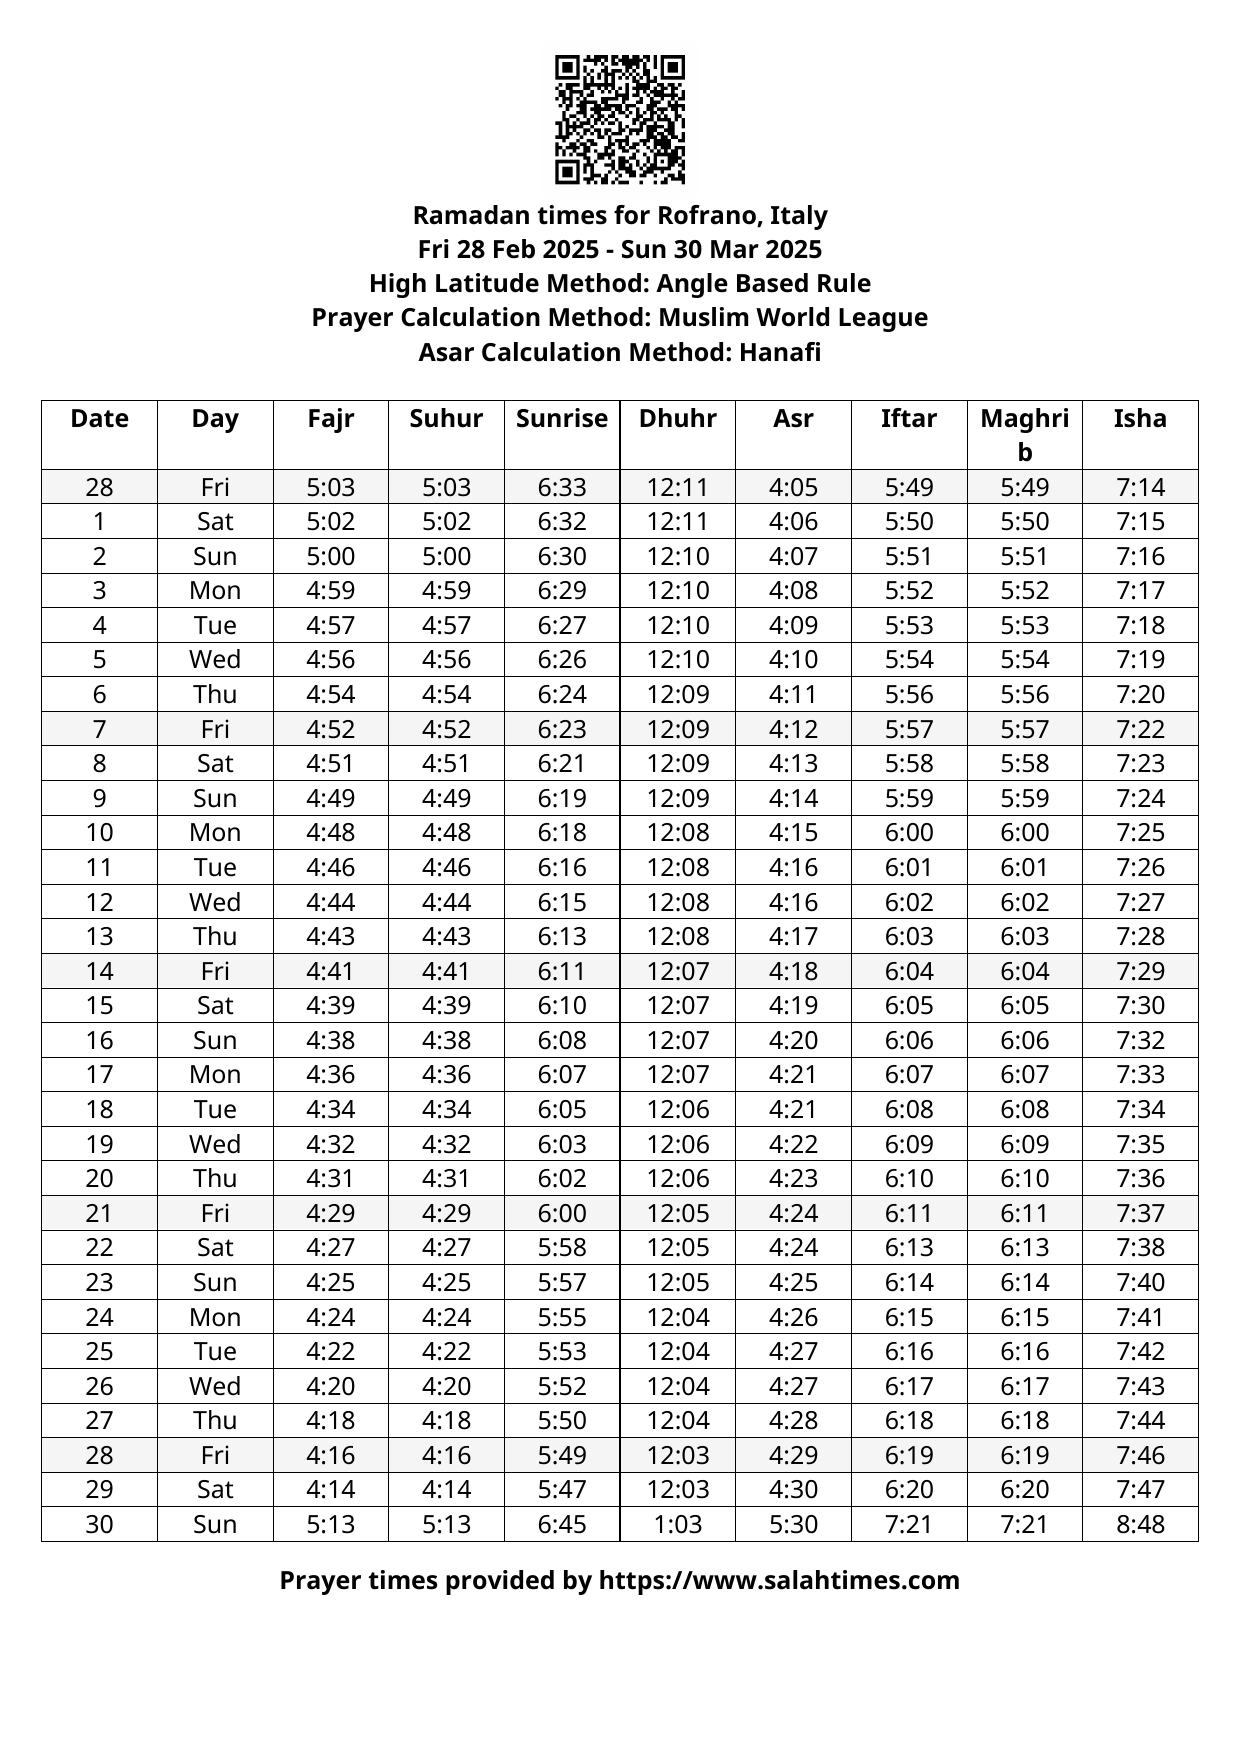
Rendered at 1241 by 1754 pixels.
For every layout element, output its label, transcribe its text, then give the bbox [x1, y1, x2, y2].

table_cell 12:06 [621, 1127, 735, 1160]
table_cell 7:34 [1083, 1092, 1198, 1126]
table_cell 4:22 [274, 1334, 388, 1368]
table_cell 6:02 [505, 1161, 619, 1195]
table_cell Wed [158, 1127, 273, 1160]
table_cell 5:53 [505, 1334, 619, 1368]
table_cell 7:28 [1083, 919, 1198, 953]
table_cell Thu [158, 677, 273, 711]
table_cell 12:07 [621, 954, 735, 987]
table_cell 5:53 [968, 608, 1082, 642]
table_cell 4:31 [389, 1161, 504, 1195]
table_cell 12:08 [621, 919, 735, 953]
table_cell 6:04 [852, 954, 967, 987]
table_cell 4:27 [274, 1231, 388, 1264]
table_cell 4:13 [736, 746, 851, 780]
table_cell 12:04 [621, 1300, 735, 1333]
table_cell 4:20 [736, 1023, 851, 1057]
table_cell 28 [42, 1438, 157, 1472]
table_cell 4:25 [736, 1265, 851, 1299]
table_cell 4:41 [274, 954, 388, 987]
table_cell 6:23 [505, 712, 619, 745]
table_cell 6:10 [852, 1161, 967, 1195]
table_cell 5:03 [274, 470, 388, 503]
table_cell 5:57 [505, 1265, 619, 1299]
table_cell 4:28 [736, 1404, 851, 1437]
table_cell 4:43 [389, 919, 504, 953]
table_cell 5:49 [505, 1438, 619, 1472]
table_cell 12:03 [621, 1438, 735, 1472]
table_cell Sat [158, 989, 273, 1022]
table_cell 12:08 [621, 885, 735, 918]
table_cell 6 [42, 677, 157, 711]
table_header Suhur [389, 401, 504, 469]
table_cell 7:21 [852, 1507, 967, 1541]
table_cell 4:16 [389, 1438, 504, 1472]
table_cell 4:44 [274, 885, 388, 918]
table_cell 6:02 [968, 885, 1082, 918]
table_cell Sun [158, 539, 273, 572]
table_cell 7:14 [1083, 470, 1198, 503]
table_cell 5:57 [852, 712, 967, 745]
table_cell 12:11 [621, 470, 735, 503]
table_cell 12:11 [621, 504, 735, 538]
table_cell 12:04 [621, 1369, 735, 1402]
table_cell 4:24 [274, 1300, 388, 1333]
table_cell 6:13 [968, 1231, 1082, 1264]
table_cell 4:16 [274, 1438, 388, 1472]
table_cell 6:21 [505, 746, 619, 780]
table_cell 1:03 [621, 1507, 735, 1541]
table_cell 6:19 [505, 781, 619, 814]
table_cell Fri [158, 712, 273, 745]
table_header Date [42, 401, 157, 469]
table_cell 5:58 [852, 746, 967, 780]
table_cell 4:05 [736, 470, 851, 503]
table_cell 6:15 [968, 1300, 1082, 1333]
table_cell Sat [158, 1231, 273, 1264]
table_cell 5:13 [274, 1507, 388, 1541]
table_cell 4:16 [736, 850, 851, 884]
table_cell 6:16 [505, 850, 619, 884]
table_cell 4:21 [736, 1058, 851, 1091]
table_cell 6:13 [852, 1231, 967, 1264]
table_cell 4:12 [736, 712, 851, 745]
table_cell 4:20 [389, 1369, 504, 1402]
table_cell 10 [42, 816, 157, 849]
table_cell 4:11 [736, 677, 851, 711]
table_cell 7:33 [1083, 1058, 1198, 1091]
table_cell 5:59 [968, 781, 1082, 814]
table_cell 4:52 [274, 712, 388, 745]
table_cell 4:15 [736, 816, 851, 849]
table_cell 5:54 [968, 643, 1082, 676]
table_cell 6:11 [505, 954, 619, 987]
table_cell 12:09 [621, 781, 735, 814]
table_cell 19 [42, 1127, 157, 1160]
table_cell 12:10 [621, 608, 735, 642]
table_cell 6:45 [505, 1507, 619, 1541]
table_cell 7:40 [1083, 1265, 1198, 1299]
table_cell Sun [158, 1507, 273, 1541]
table_cell 4:52 [389, 712, 504, 745]
table_cell Mon [158, 816, 273, 849]
table_cell 4:14 [389, 1473, 504, 1506]
table_cell 4:34 [389, 1092, 504, 1126]
table_cell Tue [158, 608, 273, 642]
table_cell 7:44 [1083, 1404, 1198, 1437]
table_cell 12:07 [621, 989, 735, 1022]
text Prayer Calculation Method: Muslim World League [42, 300, 1198, 334]
table_cell 12:07 [621, 1058, 735, 1091]
table_cell 6:10 [968, 1161, 1082, 1195]
table_cell 4:07 [736, 539, 851, 572]
table_cell Sun [158, 1023, 273, 1057]
table_cell 4:51 [389, 746, 504, 780]
table_cell Wed [158, 1369, 273, 1402]
table_cell 4 [42, 608, 157, 642]
table_cell Tue [158, 850, 273, 884]
table_cell 6:17 [852, 1369, 967, 1402]
table_cell 7:46 [1083, 1438, 1198, 1472]
table_cell 4:39 [274, 989, 388, 1022]
table_cell 5:52 [968, 574, 1082, 607]
table_cell 12:10 [621, 643, 735, 676]
table_cell Sat [158, 1473, 273, 1506]
table_cell 6:00 [968, 816, 1082, 849]
table_cell 22 [42, 1231, 157, 1264]
table_cell 5:02 [389, 504, 504, 538]
table_cell 12:09 [621, 712, 735, 745]
table_cell 7:26 [1083, 850, 1198, 884]
picture [542, 41, 699, 198]
table_cell 12:08 [621, 816, 735, 849]
table_cell Mon [158, 1058, 273, 1091]
table_cell Fri [158, 954, 273, 987]
table_cell 7:36 [1083, 1161, 1198, 1195]
table_cell 6:01 [968, 850, 1082, 884]
table_cell 29 [42, 1473, 157, 1506]
table_cell 5:51 [852, 539, 967, 572]
table_cell 4:14 [274, 1473, 388, 1506]
table_cell 4:38 [389, 1023, 504, 1057]
table_header Sunrise [505, 401, 619, 469]
table_cell Mon [158, 1300, 273, 1333]
table_cell 6:07 [505, 1058, 619, 1091]
table_cell Thu [158, 919, 273, 953]
table_cell 4:24 [389, 1300, 504, 1333]
table_cell 1 [42, 504, 157, 538]
table_cell Wed [158, 643, 273, 676]
table_cell 7:41 [1083, 1300, 1198, 1333]
table_cell 4:10 [736, 643, 851, 676]
table_cell 6:27 [505, 608, 619, 642]
table_cell Sat [158, 504, 273, 538]
table_cell 4:48 [389, 816, 504, 849]
table_cell 6:16 [852, 1334, 967, 1368]
table_cell 6:03 [852, 919, 967, 953]
table_cell 4:29 [736, 1438, 851, 1472]
table_cell 6:20 [968, 1473, 1082, 1506]
table_cell 6:05 [852, 989, 967, 1022]
table_cell 8 [42, 746, 157, 780]
table_cell 5:58 [968, 746, 1082, 780]
table_cell 4:36 [389, 1058, 504, 1091]
table_cell 4:24 [736, 1196, 851, 1229]
table_cell 7:21 [968, 1507, 1082, 1541]
table_cell Sun [158, 1265, 273, 1299]
table_cell 20 [42, 1161, 157, 1195]
table_cell 5:56 [852, 677, 967, 711]
table_cell 5:57 [968, 712, 1082, 745]
table_cell 4:30 [736, 1473, 851, 1506]
table_cell 5:52 [505, 1369, 619, 1402]
table_cell 4:44 [389, 885, 504, 918]
table_cell 7:17 [1083, 574, 1198, 607]
table_cell Fri [158, 1438, 273, 1472]
table_cell 6:07 [852, 1058, 967, 1091]
table_cell 7:20 [1083, 677, 1198, 711]
table_cell 6:08 [968, 1092, 1082, 1126]
table_cell 6:08 [505, 1023, 619, 1057]
table_cell 4:41 [389, 954, 504, 987]
table_cell 30 [42, 1507, 157, 1541]
table_cell 4:32 [274, 1127, 388, 1160]
table_cell Fri [158, 1196, 273, 1229]
table_cell 14 [42, 954, 157, 987]
table_cell 2 [42, 539, 157, 572]
table_cell Sat [158, 746, 273, 780]
table_cell 7:47 [1083, 1473, 1198, 1506]
table_cell 15 [42, 989, 157, 1022]
table_cell 7 [42, 712, 157, 745]
table_cell 7:25 [1083, 816, 1198, 849]
table_cell 5:59 [852, 781, 967, 814]
table_cell 5:49 [852, 470, 967, 503]
table_cell 6:00 [505, 1196, 619, 1229]
table_cell 4:51 [274, 746, 388, 780]
table_cell 6:04 [968, 954, 1082, 987]
text Ramadan times for Rofrano, Italy [42, 198, 1198, 232]
table_cell 12:09 [621, 746, 735, 780]
table_cell 7:42 [1083, 1334, 1198, 1368]
table_cell 4:59 [274, 574, 388, 607]
table_cell 7:35 [1083, 1127, 1198, 1160]
table_cell 6:05 [505, 1092, 619, 1126]
text Asar Calculation Method: Hanafi [42, 334, 1198, 368]
table_cell 11 [42, 850, 157, 884]
table_cell 5:03 [389, 470, 504, 503]
table_cell 6:19 [852, 1438, 967, 1472]
table_cell 5:56 [968, 677, 1082, 711]
table_cell 5:00 [274, 539, 388, 572]
table_cell 28 [42, 470, 157, 503]
table_cell 4:06 [736, 504, 851, 538]
table_cell 7:43 [1083, 1369, 1198, 1402]
table_cell 3 [42, 574, 157, 607]
table_cell 4:21 [736, 1092, 851, 1126]
table_cell 7:37 [1083, 1196, 1198, 1229]
table_cell 6:15 [505, 885, 619, 918]
table_cell 5:50 [852, 504, 967, 538]
table_cell 12:07 [621, 1023, 735, 1057]
table_cell 12 [42, 885, 157, 918]
table_header Fajr [274, 401, 388, 469]
table_cell 26 [42, 1369, 157, 1402]
table_cell 21 [42, 1196, 157, 1229]
table_cell 4:49 [389, 781, 504, 814]
table_cell 12:09 [621, 677, 735, 711]
table_cell 7:30 [1083, 989, 1198, 1022]
table_cell 8:48 [1083, 1507, 1198, 1541]
table_cell Tue [158, 1092, 273, 1126]
table_cell 4:23 [736, 1161, 851, 1195]
table_cell 6:29 [505, 574, 619, 607]
table_cell 6:18 [968, 1404, 1082, 1437]
table_cell 6:06 [968, 1023, 1082, 1057]
table_cell 7:29 [1083, 954, 1198, 987]
table_cell 4:31 [274, 1161, 388, 1195]
table_cell 4:25 [389, 1265, 504, 1299]
table_cell 6:18 [505, 816, 619, 849]
table_cell 7:23 [1083, 746, 1198, 780]
table_cell Sun [158, 781, 273, 814]
table_cell 6:09 [852, 1127, 967, 1160]
table_cell 5 [42, 643, 157, 676]
table_cell Fri [158, 470, 273, 503]
table_header Day [158, 401, 273, 469]
table_cell 6:18 [852, 1404, 967, 1437]
table_cell 12:05 [621, 1265, 735, 1299]
table_cell 23 [42, 1265, 157, 1299]
table_cell 9 [42, 781, 157, 814]
table_cell 12:04 [621, 1404, 735, 1437]
table_cell 6:14 [852, 1265, 967, 1299]
table_cell 4:27 [736, 1369, 851, 1402]
table_cell Thu [158, 1404, 273, 1437]
table_cell 7:22 [1083, 712, 1198, 745]
table_cell 4:22 [736, 1127, 851, 1160]
table_cell 6:00 [852, 816, 967, 849]
table_cell 4:34 [274, 1092, 388, 1126]
table_cell 7:27 [1083, 885, 1198, 918]
table_cell 12:06 [621, 1161, 735, 1195]
table_cell 4:14 [736, 781, 851, 814]
table_cell 4:25 [274, 1265, 388, 1299]
table_cell 17 [42, 1058, 157, 1091]
table_cell 5:02 [274, 504, 388, 538]
table_cell 6:14 [968, 1265, 1082, 1299]
table_cell 4:26 [736, 1300, 851, 1333]
text Fri 28 Feb 2025 - Sun 30 Mar 2025 [42, 232, 1198, 266]
table_cell 4:27 [736, 1334, 851, 1368]
table_cell 4:18 [389, 1404, 504, 1437]
table_cell 5:52 [852, 574, 967, 607]
table_cell 12:03 [621, 1473, 735, 1506]
table_cell 5:13 [389, 1507, 504, 1541]
table_cell 6:01 [852, 850, 967, 884]
table_cell 6:03 [505, 1127, 619, 1160]
table_cell 4:43 [274, 919, 388, 953]
table_cell 5:49 [968, 470, 1082, 503]
table_cell 4:09 [736, 608, 851, 642]
table_cell 7:15 [1083, 504, 1198, 538]
table_cell 4:18 [274, 1404, 388, 1437]
table_cell 4:46 [274, 850, 388, 884]
table_cell 4:29 [274, 1196, 388, 1229]
table_cell 6:32 [505, 504, 619, 538]
table_cell 12:05 [621, 1196, 735, 1229]
table_cell 6:03 [968, 919, 1082, 953]
table_cell 6:08 [852, 1092, 967, 1126]
table_cell 5:51 [968, 539, 1082, 572]
table_cell 12:10 [621, 539, 735, 572]
table_cell 6:11 [968, 1196, 1082, 1229]
table_cell 5:55 [505, 1300, 619, 1333]
table_cell 6:11 [852, 1196, 967, 1229]
table_cell 4:54 [389, 677, 504, 711]
table_cell 4:32 [389, 1127, 504, 1160]
table_cell 7:16 [1083, 539, 1198, 572]
table_header Iftar [852, 401, 967, 469]
table_cell 12:04 [621, 1334, 735, 1368]
table_cell 4:54 [274, 677, 388, 711]
table_cell Thu [158, 1161, 273, 1195]
table_cell 5:50 [968, 504, 1082, 538]
table_cell 4:39 [389, 989, 504, 1022]
table_cell 12:05 [621, 1231, 735, 1264]
table_cell 5:58 [505, 1231, 619, 1264]
table_cell 6:05 [968, 989, 1082, 1022]
table_cell 6:33 [505, 470, 619, 503]
table_cell 6:16 [968, 1334, 1082, 1368]
table_cell 5:54 [852, 643, 967, 676]
table_cell 4:57 [274, 608, 388, 642]
table_cell 4:56 [389, 643, 504, 676]
table_cell 4:38 [274, 1023, 388, 1057]
table_cell Wed [158, 885, 273, 918]
table_cell 12:10 [621, 574, 735, 607]
table_cell 6:06 [852, 1023, 967, 1057]
table_header Isha [1083, 401, 1198, 469]
table_cell 6:19 [968, 1438, 1082, 1472]
table_cell 4:16 [736, 885, 851, 918]
table_cell 6:09 [968, 1127, 1082, 1160]
table_cell 4:18 [736, 954, 851, 987]
table_cell 7:18 [1083, 608, 1198, 642]
table_cell 12:06 [621, 1092, 735, 1126]
table_cell 25 [42, 1334, 157, 1368]
table_cell 6:30 [505, 539, 619, 572]
table_cell 7:19 [1083, 643, 1198, 676]
table_cell 6:15 [852, 1300, 967, 1333]
table_cell 24 [42, 1300, 157, 1333]
table_cell 5:50 [505, 1404, 619, 1437]
table_cell 5:00 [389, 539, 504, 572]
table_cell 4:24 [736, 1231, 851, 1264]
table_cell Mon [158, 574, 273, 607]
table_cell 12:08 [621, 850, 735, 884]
table_cell 7:38 [1083, 1231, 1198, 1264]
table_cell 7:32 [1083, 1023, 1198, 1057]
table_cell 7:24 [1083, 781, 1198, 814]
table_cell 6:20 [852, 1473, 967, 1506]
table_cell 4:20 [274, 1369, 388, 1402]
table_cell 4:57 [389, 608, 504, 642]
table_cell 4:46 [389, 850, 504, 884]
table_cell 4:22 [389, 1334, 504, 1368]
table_cell 4:17 [736, 919, 851, 953]
table_cell Tue [158, 1334, 273, 1368]
table_cell 4:48 [274, 816, 388, 849]
table_cell 4:49 [274, 781, 388, 814]
table_cell 6:24 [505, 677, 619, 711]
table_cell 16 [42, 1023, 157, 1057]
table_cell 4:29 [389, 1196, 504, 1229]
table_cell 18 [42, 1092, 157, 1126]
table_cell 6:26 [505, 643, 619, 676]
table_cell 5:30 [736, 1507, 851, 1541]
table_cell 27 [42, 1404, 157, 1437]
table_cell 4:56 [274, 643, 388, 676]
table_header Maghrib [968, 401, 1082, 469]
table_cell 6:10 [505, 989, 619, 1022]
table_cell 4:19 [736, 989, 851, 1022]
table_cell 4:36 [274, 1058, 388, 1091]
text Prayer times provided by https://www.salahtimes.com [42, 1563, 1198, 1597]
table_cell 6:07 [968, 1058, 1082, 1091]
table_cell 4:59 [389, 574, 504, 607]
table_cell 6:17 [968, 1369, 1082, 1402]
table_cell 5:47 [505, 1473, 619, 1506]
table_cell 6:13 [505, 919, 619, 953]
table_cell 4:27 [389, 1231, 504, 1264]
table_cell 13 [42, 919, 157, 953]
table_header Dhuhr [621, 401, 735, 469]
table_header Asr [736, 401, 851, 469]
text High Latitude Method: Angle Based Rule [42, 266, 1198, 300]
table_cell 6:02 [852, 885, 967, 918]
table_cell 4:08 [736, 574, 851, 607]
table_cell 5:53 [852, 608, 967, 642]
